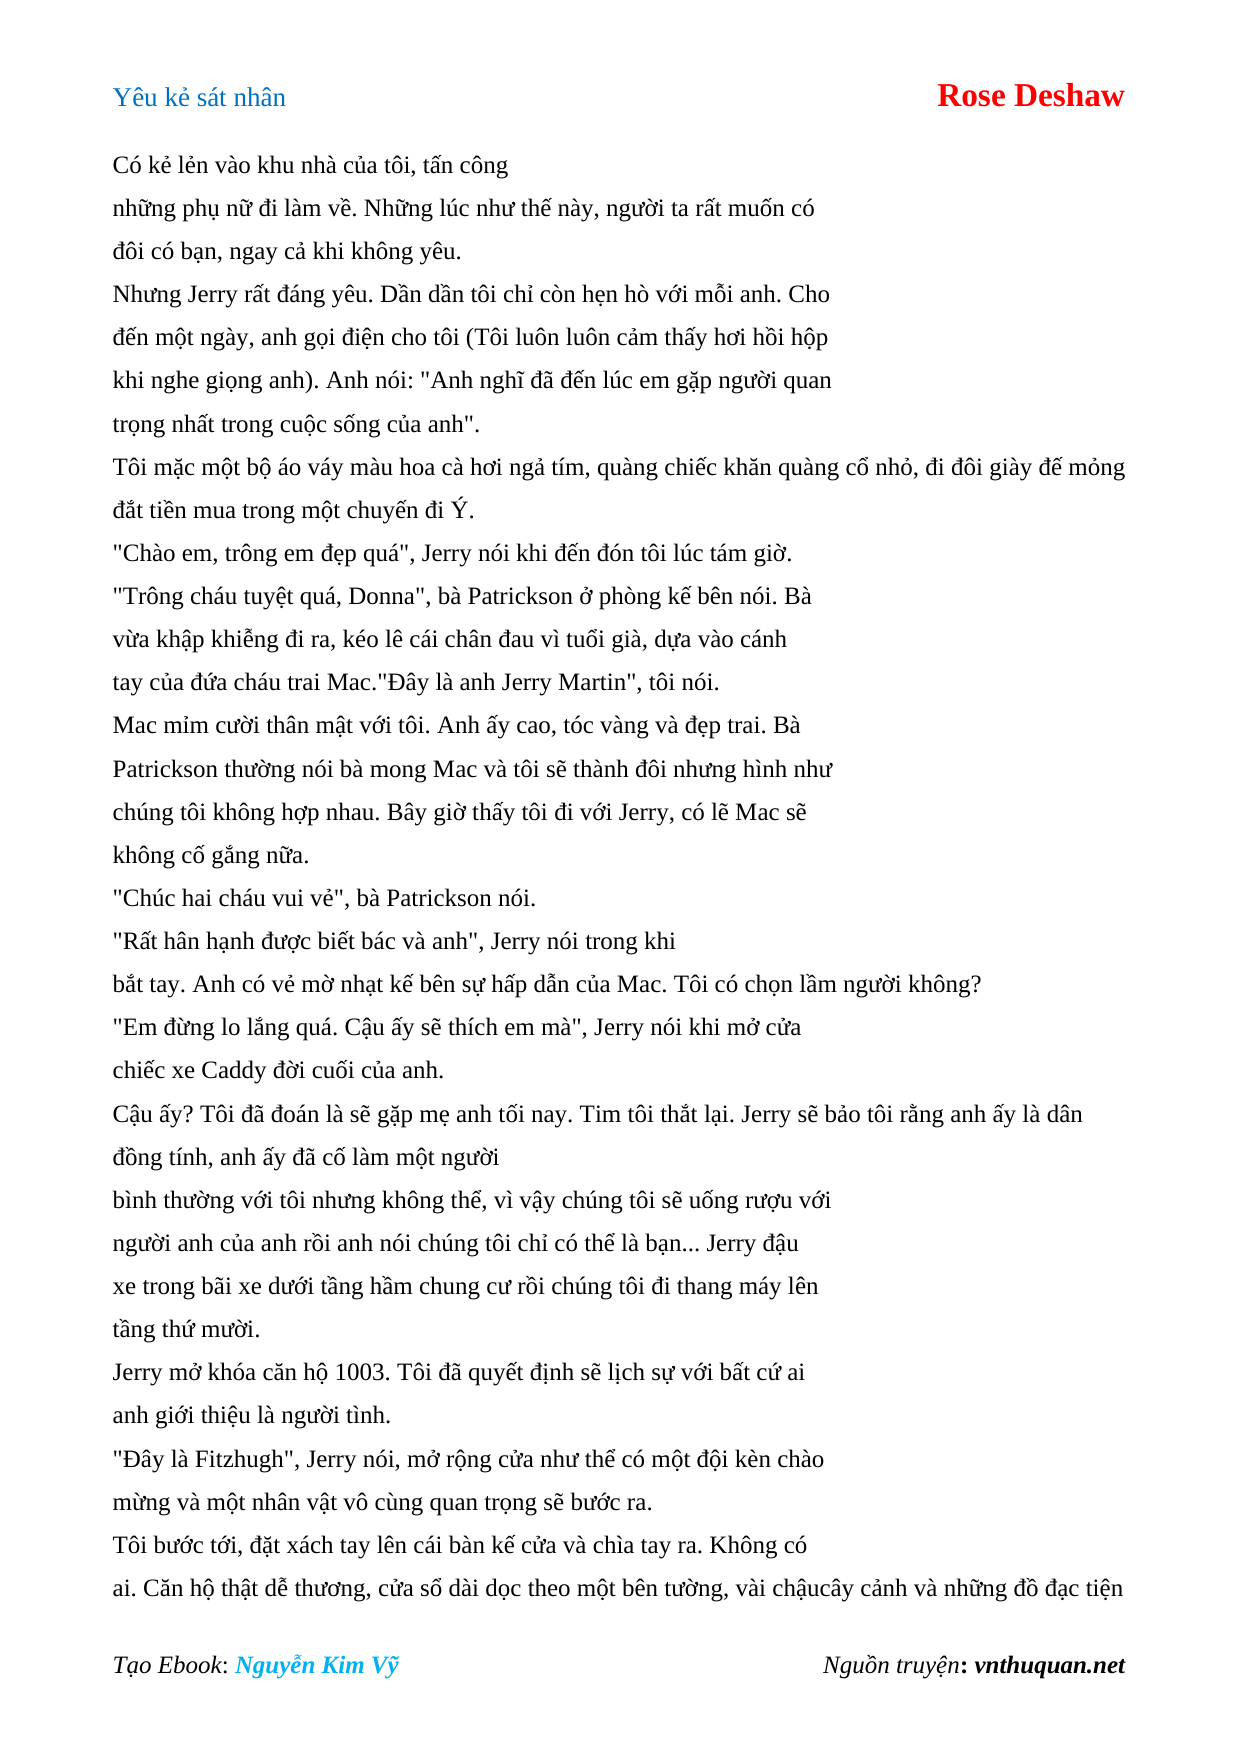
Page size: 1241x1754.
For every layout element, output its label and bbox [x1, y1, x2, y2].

text [112, 150, 1128, 1602]
